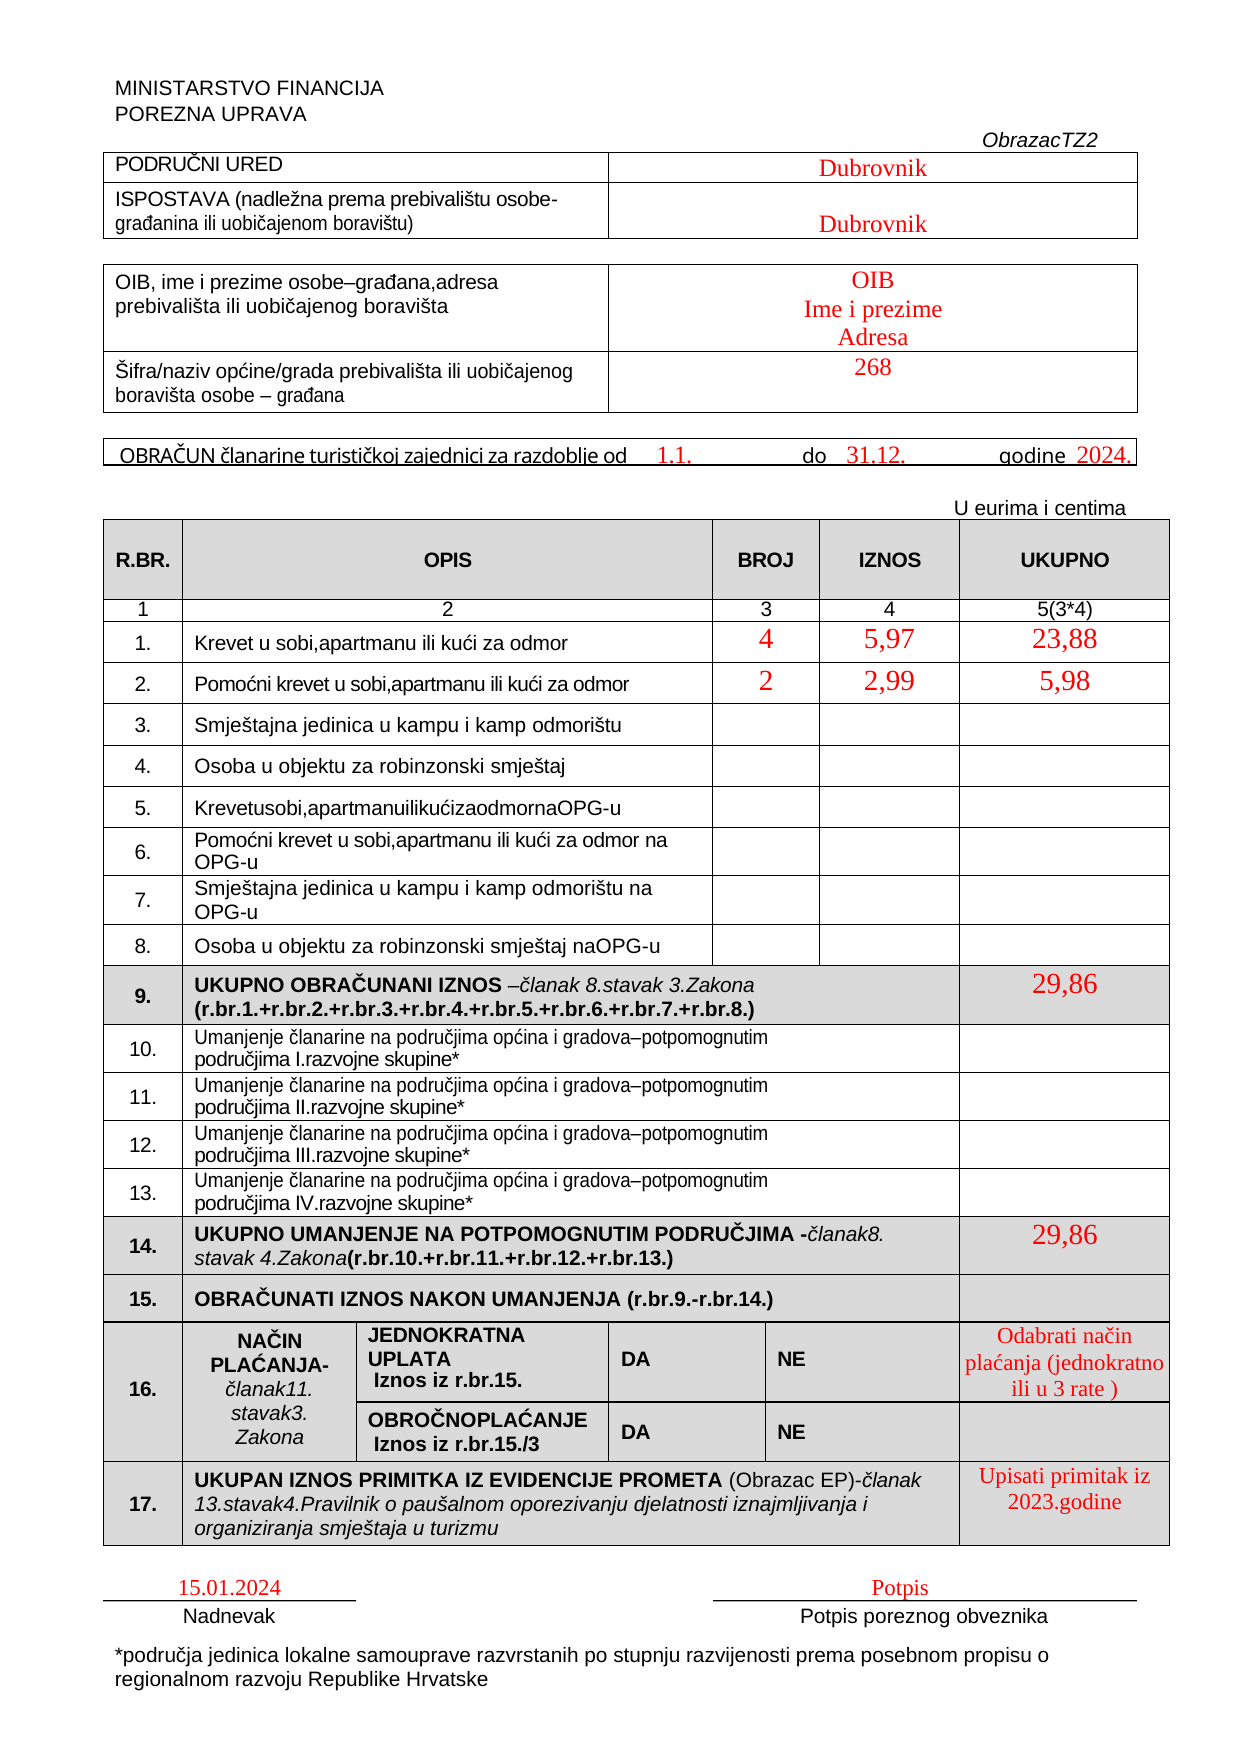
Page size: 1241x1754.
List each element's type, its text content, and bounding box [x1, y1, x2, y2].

table_cell [960, 1403, 1169, 1461]
table_cell [960, 1275, 1169, 1321]
table_cell [960, 876, 1169, 924]
table_header R.BR. [104, 520, 182, 599]
table_cell Pomoćni krevet u sobi,apartmanu ili kući za odmor [183, 663, 712, 703]
table_cell JEDNOKRATNA UPLATA Iznos iz r.br.15. [357, 1323, 608, 1401]
table_cell 16. [104, 1323, 182, 1461]
table_cell Šifra/naziv općine/grada prebivališta ili uobičajenog boravišta osobe – građana [104, 352, 608, 412]
table_cell [713, 828, 819, 875]
table_cell NE [766, 1403, 959, 1461]
table_cell [960, 925, 1169, 965]
text ObrazacTZ2 [92, 129, 1098, 152]
table_cell UKUPAN IZNOS PRIMITKA IZ EVIDENCIJE PROMETA (Obrazac EP)-članak 13.stavak4.Pravilnik o paušalnom oporezivanju djelatnosti iznajmljivanja i organiziranja smještaja u turizmu [183, 1462, 959, 1545]
table_cell [820, 828, 959, 875]
table_cell [960, 1169, 1169, 1216]
table_cell 3 [713, 600, 819, 621]
table_cell [820, 925, 959, 965]
table_cell 13. [104, 1169, 182, 1216]
table_cell Dubrovnik [609, 183, 1137, 238]
table_cell Umanjenje članarine na područjima općina i gradova–potpomognutim područjima I.razvojne skupine* [183, 1025, 959, 1072]
table_header OIB Ime i prezime Adresa [609, 265, 1137, 351]
table_cell 3. [104, 704, 182, 745]
table_cell [960, 1121, 1169, 1168]
table_cell Odabrati način plaćanja (jednokratno ili u 3 rate ) [960, 1323, 1169, 1401]
table_cell 6. [104, 828, 182, 875]
table_cell [713, 925, 819, 965]
table_cell [713, 787, 819, 827]
table_cell OBRAČUNATI IZNOS NAKON UMANJENJA (r.br.9.-r.br.14.) [183, 1275, 959, 1321]
table_cell 1 [104, 600, 182, 621]
table_header PODRUČNI URED [104, 153, 608, 182]
table_cell 10. [104, 1025, 182, 1072]
table_cell [960, 1073, 1169, 1120]
table_cell Upisati primitak iz 2023.godine [960, 1462, 1169, 1545]
table_cell [960, 746, 1169, 786]
table_cell 2 [183, 600, 712, 621]
table_cell Osoba u objektu za robinzonski smještaj naOPG-u [183, 925, 712, 965]
table_cell 12. [104, 1121, 182, 1168]
table_cell 4 [713, 622, 819, 662]
table_cell 5,97 [820, 622, 959, 662]
table_cell [820, 876, 959, 924]
table_cell Umanjenje članarine na područjima općina i gradova–potpomognutim područjima IV.razvojne skupine* [183, 1169, 959, 1216]
table_cell [820, 746, 959, 786]
table_cell 2,99 [820, 663, 959, 703]
table_cell 2 [713, 663, 819, 703]
table_cell [960, 828, 1169, 875]
table_cell 5. [104, 787, 182, 827]
table_header IZNOS [820, 520, 959, 599]
table_header OIB, ime i prezime osobe–građana,adresa prebivališta ili uobičajenog boravišta [104, 265, 608, 351]
table_cell Krevetusobi,apartmanuilikućizaodmornaOPG-u [183, 787, 712, 827]
table_cell [960, 1025, 1169, 1072]
table_cell Umanjenje članarine na područjima općina i gradova–potpomognutim područjima II.razvojne skupine* [183, 1073, 959, 1120]
text Nadnevak Potpis poreznog obveznika [183, 1604, 1148, 1628]
table_header BROJ [713, 520, 819, 599]
table_cell Smještajna jedinica u kampu i kamp odmorištu na OPG-u [183, 876, 712, 924]
text *područja jedinica lokalne samouprave razvrstanih po stupnju razvijenosti prema posebnom propisu o regionalnom razvoju Republike Hrvatske [114, 1643, 1148, 1691]
table_header Dubrovnik [609, 153, 1137, 182]
text 15.01.2024 Potpis [92, 1574, 1148, 1600]
table_cell 29,86 [960, 1217, 1169, 1274]
table_cell OBROČNOPLAĆANJE Iznos iz r.br.15./3 [357, 1403, 608, 1461]
table_cell 2. [104, 663, 182, 703]
table_cell 7. [104, 876, 182, 924]
table_cell 17. [104, 1462, 182, 1545]
table_cell [820, 704, 959, 745]
table_cell 9. [104, 966, 182, 1024]
table_cell [713, 746, 819, 786]
table_cell [713, 704, 819, 745]
table_cell [713, 876, 819, 924]
table_cell 5,98 [960, 663, 1169, 703]
table_cell NAČIN PLAĆANJA- članak11. stavak3. Zakona [183, 1323, 356, 1461]
table_cell [820, 787, 959, 827]
table_cell 1. [104, 622, 182, 662]
table_cell Smještajna jedinica u kampu i kamp odmorištu [183, 704, 712, 745]
table_header OPIS [183, 520, 712, 599]
table_cell 11. [104, 1073, 182, 1120]
table_cell Osoba u objektu za robinzonski smještaj [183, 746, 712, 786]
table_cell Pomoćni krevet u sobi,apartmanu ili kući za odmor na OPG-u [183, 828, 712, 875]
table_cell 23,88 [960, 622, 1169, 662]
table_cell UKUPNO OBRAČUNANI IZNOS –članak 8.stavak 3.Zakona (r.br.1.+r.br.2.+r.br.3.+r.br.4.+r.br.5.+r.br.6.+r.br.7.+r.br.8.) [183, 966, 959, 1024]
table_cell [960, 704, 1169, 745]
table_cell 268 [609, 352, 1137, 412]
table_cell 14. [104, 1217, 182, 1274]
table_cell 5(3*4) [960, 600, 1169, 621]
table_cell 15. [104, 1275, 182, 1321]
table_cell [960, 787, 1169, 827]
text MINISTARSTVO FINANCIJA POREZNA UPRAVA [114, 76, 384, 126]
table_cell ISPOSTAVA (nadležna prema prebivalištu osobe- građanina ili uobičajenom boravištu) [104, 183, 608, 238]
table_cell 8. [104, 925, 182, 965]
table_cell Krevet u sobi,apartmanu ili kući za odmor [183, 622, 712, 662]
table_cell UKUPNO UMANJENJE NA POTPOMOGNUTIM PODRUČJIMA -članak8. stavak 4.Zakona(r.br.10.+r.br.11.+r.br.12.+r.br.13.) [183, 1217, 959, 1274]
table_cell NE [766, 1323, 959, 1401]
table_cell 4. [104, 746, 182, 786]
table_cell DA [609, 1403, 765, 1461]
table_cell Umanjenje članarine na područjima općina i gradova–potpomognutim područjima III.razvojne skupine* [183, 1121, 959, 1168]
table_cell DA [609, 1323, 765, 1401]
table_header UKUPNO [960, 520, 1169, 599]
text U eurima i centima [92, 495, 1126, 519]
table_cell 29,86 [960, 966, 1169, 1024]
table_cell 4 [820, 600, 959, 621]
